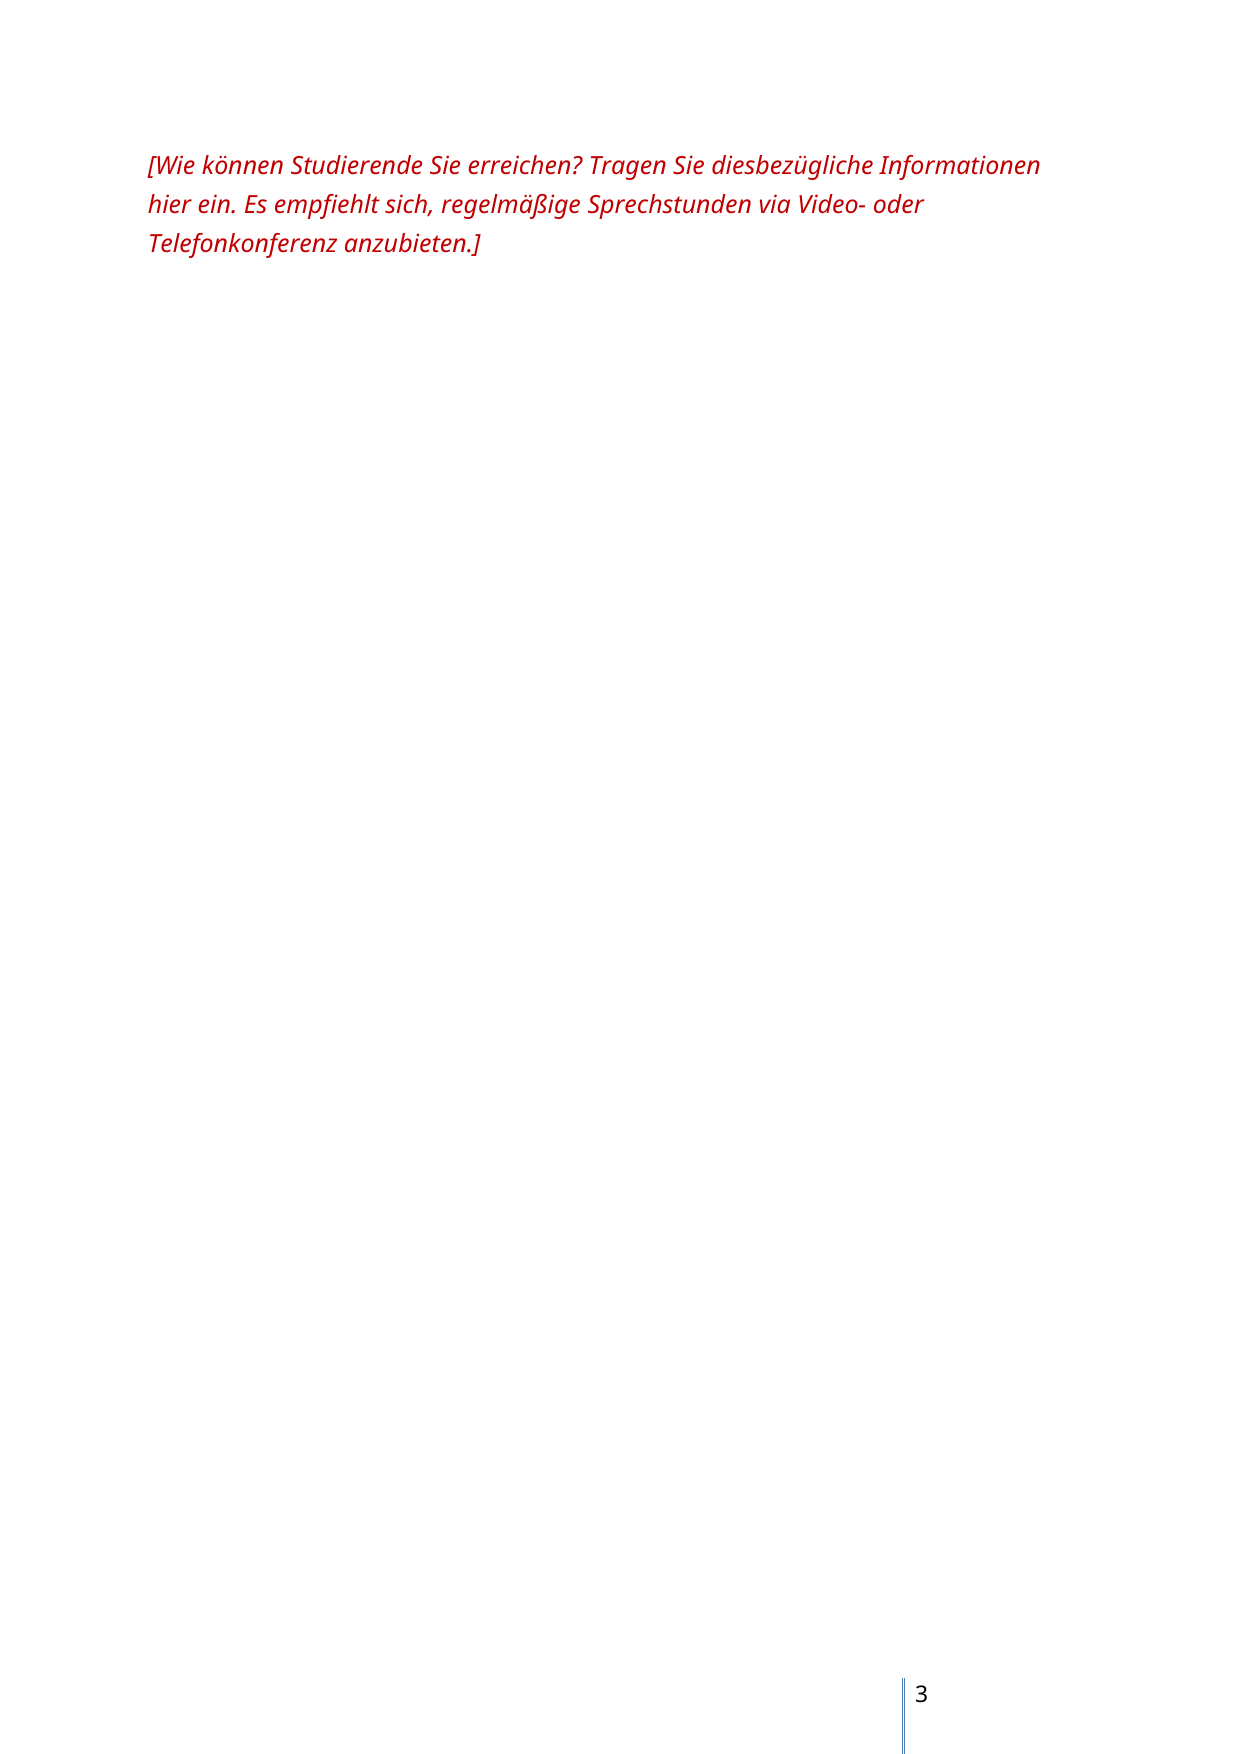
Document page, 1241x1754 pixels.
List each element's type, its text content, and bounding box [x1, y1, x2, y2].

text [Wie können Studierende Sie erreichen? Tragen Sie diesbezügliche Informationen hier ein. Es empfiehlt sich, regelmäßige Sprechstunden via Video- oder Telefonkonferenz anzubieten.] [148, 148, 1093, 260]
